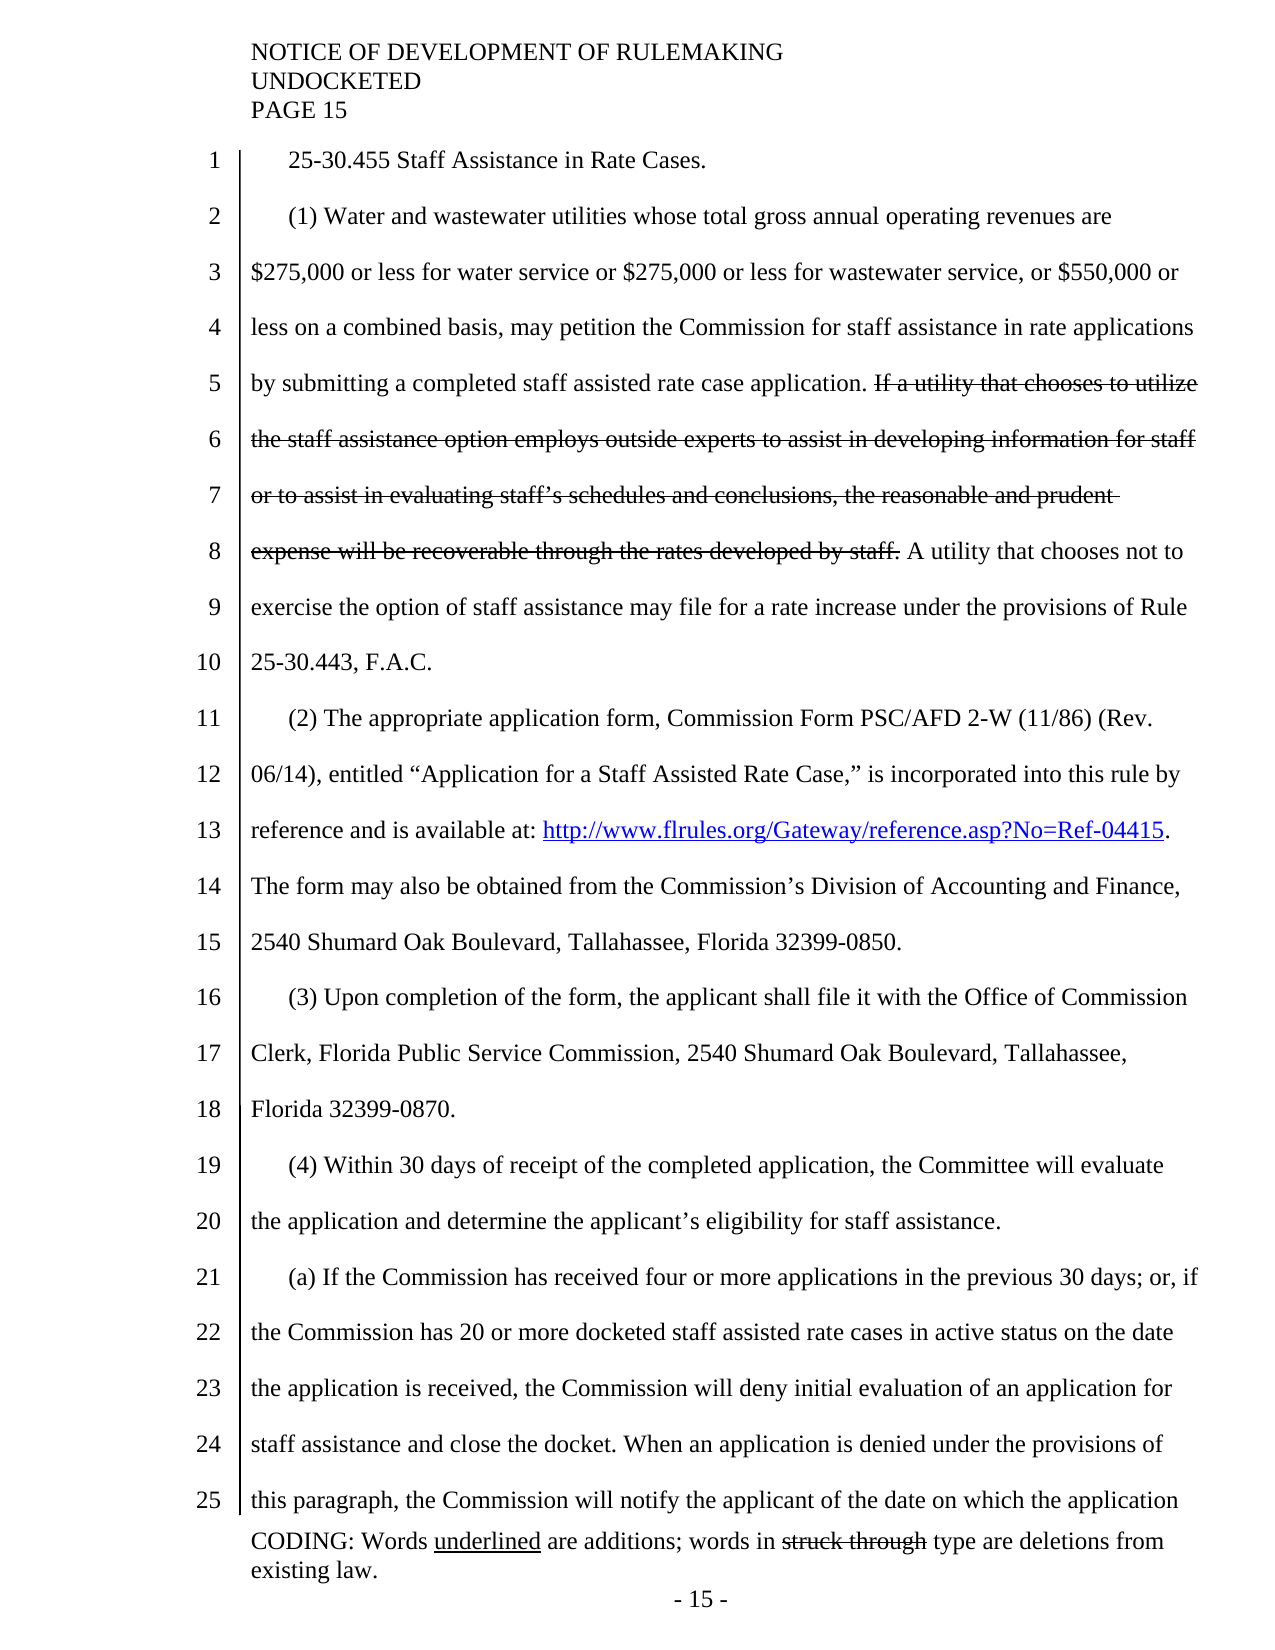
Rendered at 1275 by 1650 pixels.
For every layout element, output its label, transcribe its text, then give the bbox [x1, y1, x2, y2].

text 25-30.455 Staff Assistance in Rate Cases. [251, 124, 1200, 179]
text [251, 1240, 1200, 1519]
text (4) Within 30 days of receipt of the completed application, the Committee will evaluate the application and determine the applicant’s eligibility for staff assistance. [251, 1129, 1200, 1240]
text (2) The appropriate application form, Commission Form PSC/AFD 2-W (11/86) (Rev. 06/14), entitled “Application for a Staff Assisted Rate Case,” is incorporated into this rule by reference and is available at: http://www.flrules.org/Gateway/reference.asp?No=Ref-04415. The form may also be obtained from the Commission’s Division of Accounting and Finance, 2540 Shumard Oak Boulevard, Tallahassee, Florida 32399-0850. [251, 682, 1200, 961]
text (1) Water and wastewater utilities whose total gross annual operating revenues are $275,000 or less for water service or $275,000 or less for wastewater service, or $550,000 or less on a combined basis, may petition the Commission for staff assistance in rate applications by submitting a completed staff assisted rate case application. If a utility that chooses to utilize the staff assistance option employs outside experts to assist in developing information for staff or to assist in evaluating staff’s schedules and conclusions, the reasonable and prudent expense will be recoverable through the rates developed by staff. A utility that chooses not to exercise the option of staff assistance may file for a rate increase under the provisions of Rule 25-30.443, F.A.C. [251, 179, 1200, 682]
text (3) Upon completion of the form, the applicant shall file it with the Office of Commission Clerk, Florida Public Service Commission, 2540 Shumard Oak Boulevard, Tallahassee, Florida 32399-0870. [251, 961, 1200, 1129]
